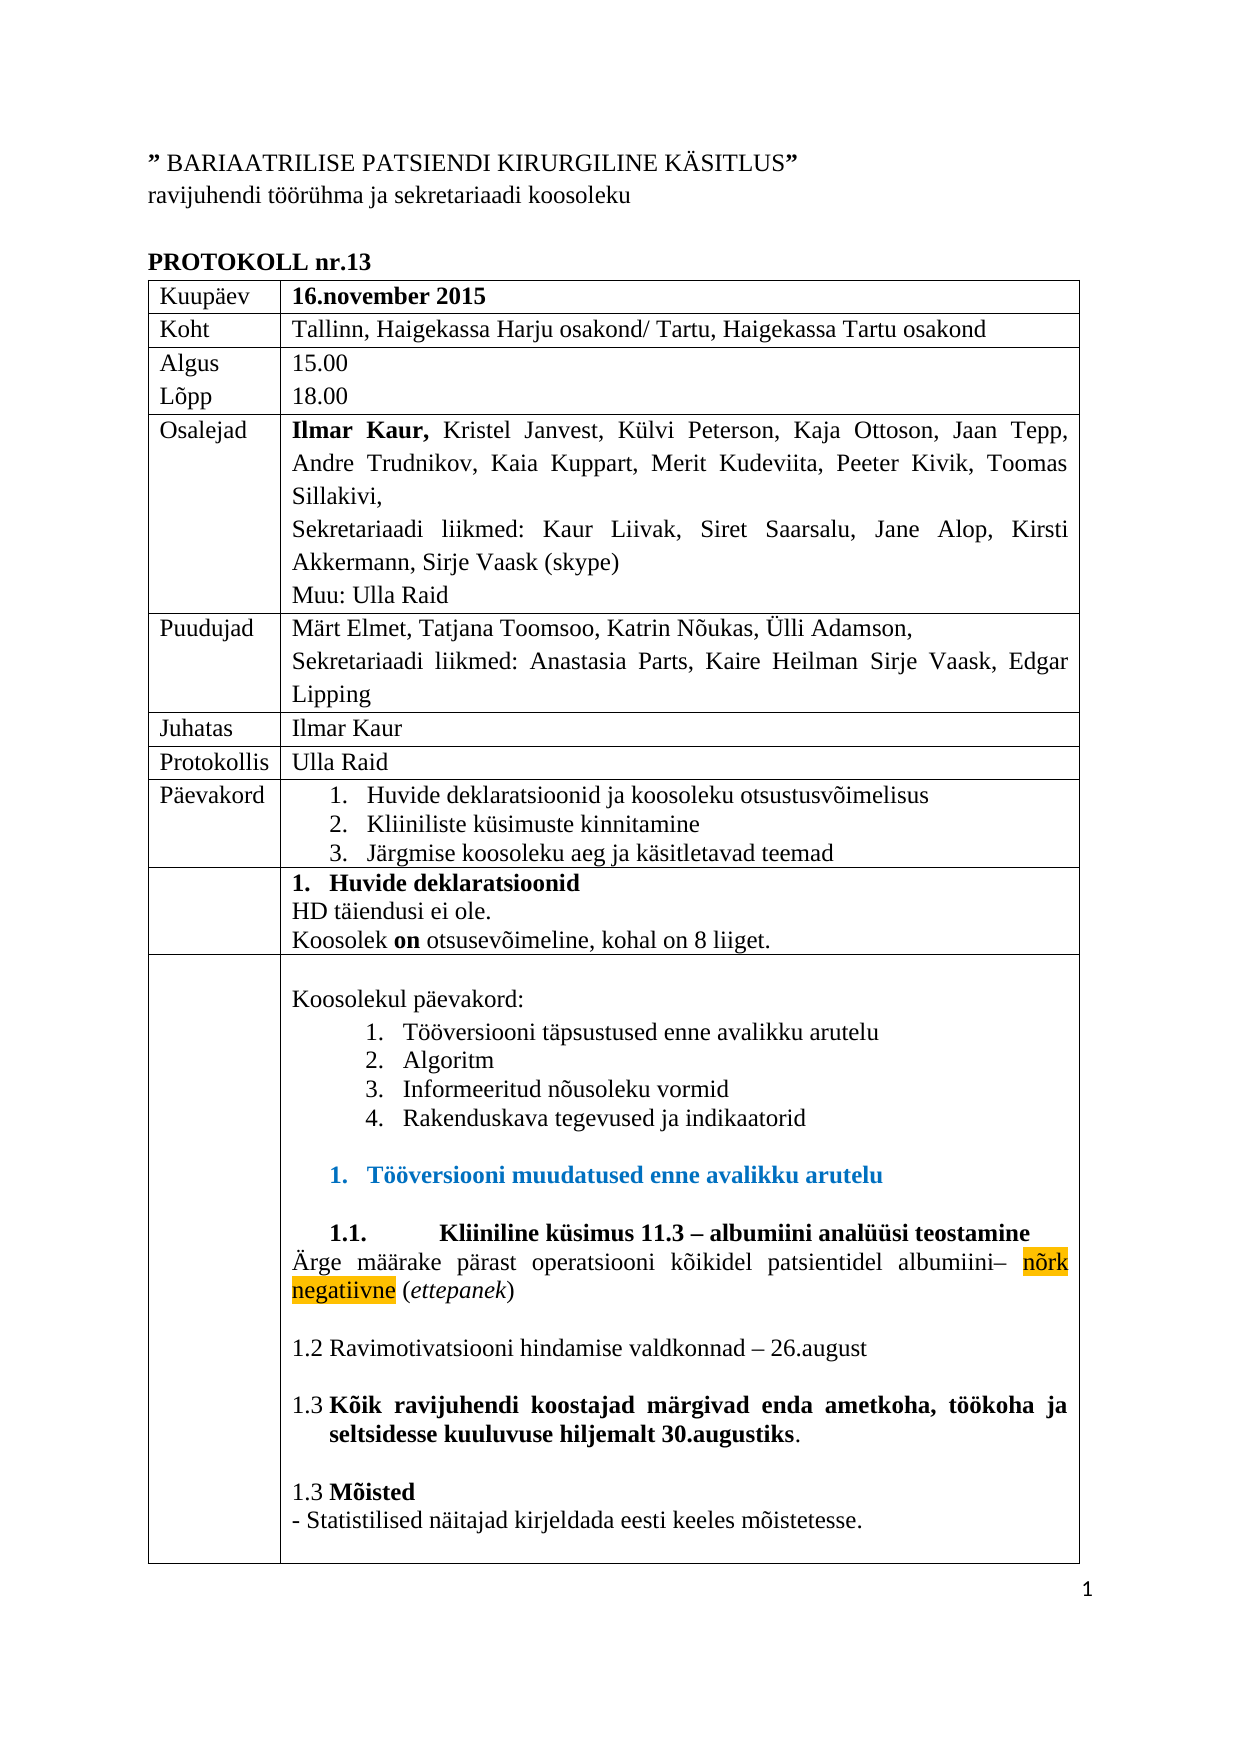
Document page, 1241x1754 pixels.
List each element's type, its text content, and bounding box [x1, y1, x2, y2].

text ravijuhendi töörühma ja sekretariaadi koosoleku [148, 181, 1093, 209]
table_cell Puudujad [149, 614, 280, 712]
table_header Kuupäev [149, 281, 280, 313]
table_cell Ulla Raid [281, 747, 1079, 779]
table_cell Algus Lõpp [149, 348, 280, 414]
table_cell Huvide deklaratsioonid HD täiendusi ei ole. Koosolek on otsusevõimeline, kohal on 8 liiget. [281, 868, 1079, 954]
table_cell [149, 868, 280, 954]
table_cell Tallinn, Haigekassa Harju osakond/ Tartu, Haigekassa Tartu osakond [281, 314, 1079, 347]
table_cell Huvide deklaratsioonid ja koosoleku otsustusvõimelisus Kliiniliste küsimuste kinnitamine Järgmise koosoleku aeg ja käsitletavad teemad [281, 780, 1079, 867]
table_cell Päevakord [149, 780, 280, 867]
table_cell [281, 955, 1079, 1563]
text PROTOKOLL nr.13 [148, 247, 1093, 275]
table_cell Ilmar Kaur [281, 713, 1079, 746]
table_cell Ilmar Kaur, Kristel Janvest, Külvi Peterson, Kaja Ottoson, Jaan Tepp, Andre Trudnikov, Kaia Kuppart, Merit Kudeviita, Peeter Kivik, Toomas Sillakivi, Sekretariaadi liikmed: Kaur Liivak, Siret Saarsalu, Jane Alop, Kirsti Akkermann, Sirje Vaask (skype) Muu: Ulla Raid [281, 415, 1079, 612]
table_cell Juhatas [149, 713, 280, 746]
table_cell [149, 955, 280, 1563]
table_cell Märt Elmet, Tatjana Toomsoo, Katrin Nõukas, Ülli Adamson, Sekretariaadi liikmed: Anastasia Parts, Kaire Heilman Sirje Vaask, Edgar Lipping [281, 614, 1079, 712]
text ” BARIAATRILISE PATSIENDI KIRURGILINE KÄSITLUS” [148, 148, 1093, 176]
table_cell Osalejad [149, 415, 280, 612]
table_cell Koht [149, 314, 280, 347]
table_cell Protokollis [149, 747, 280, 779]
table_cell 15.00 18.00 [281, 348, 1079, 414]
table_header 16.november 2015 [281, 281, 1079, 313]
